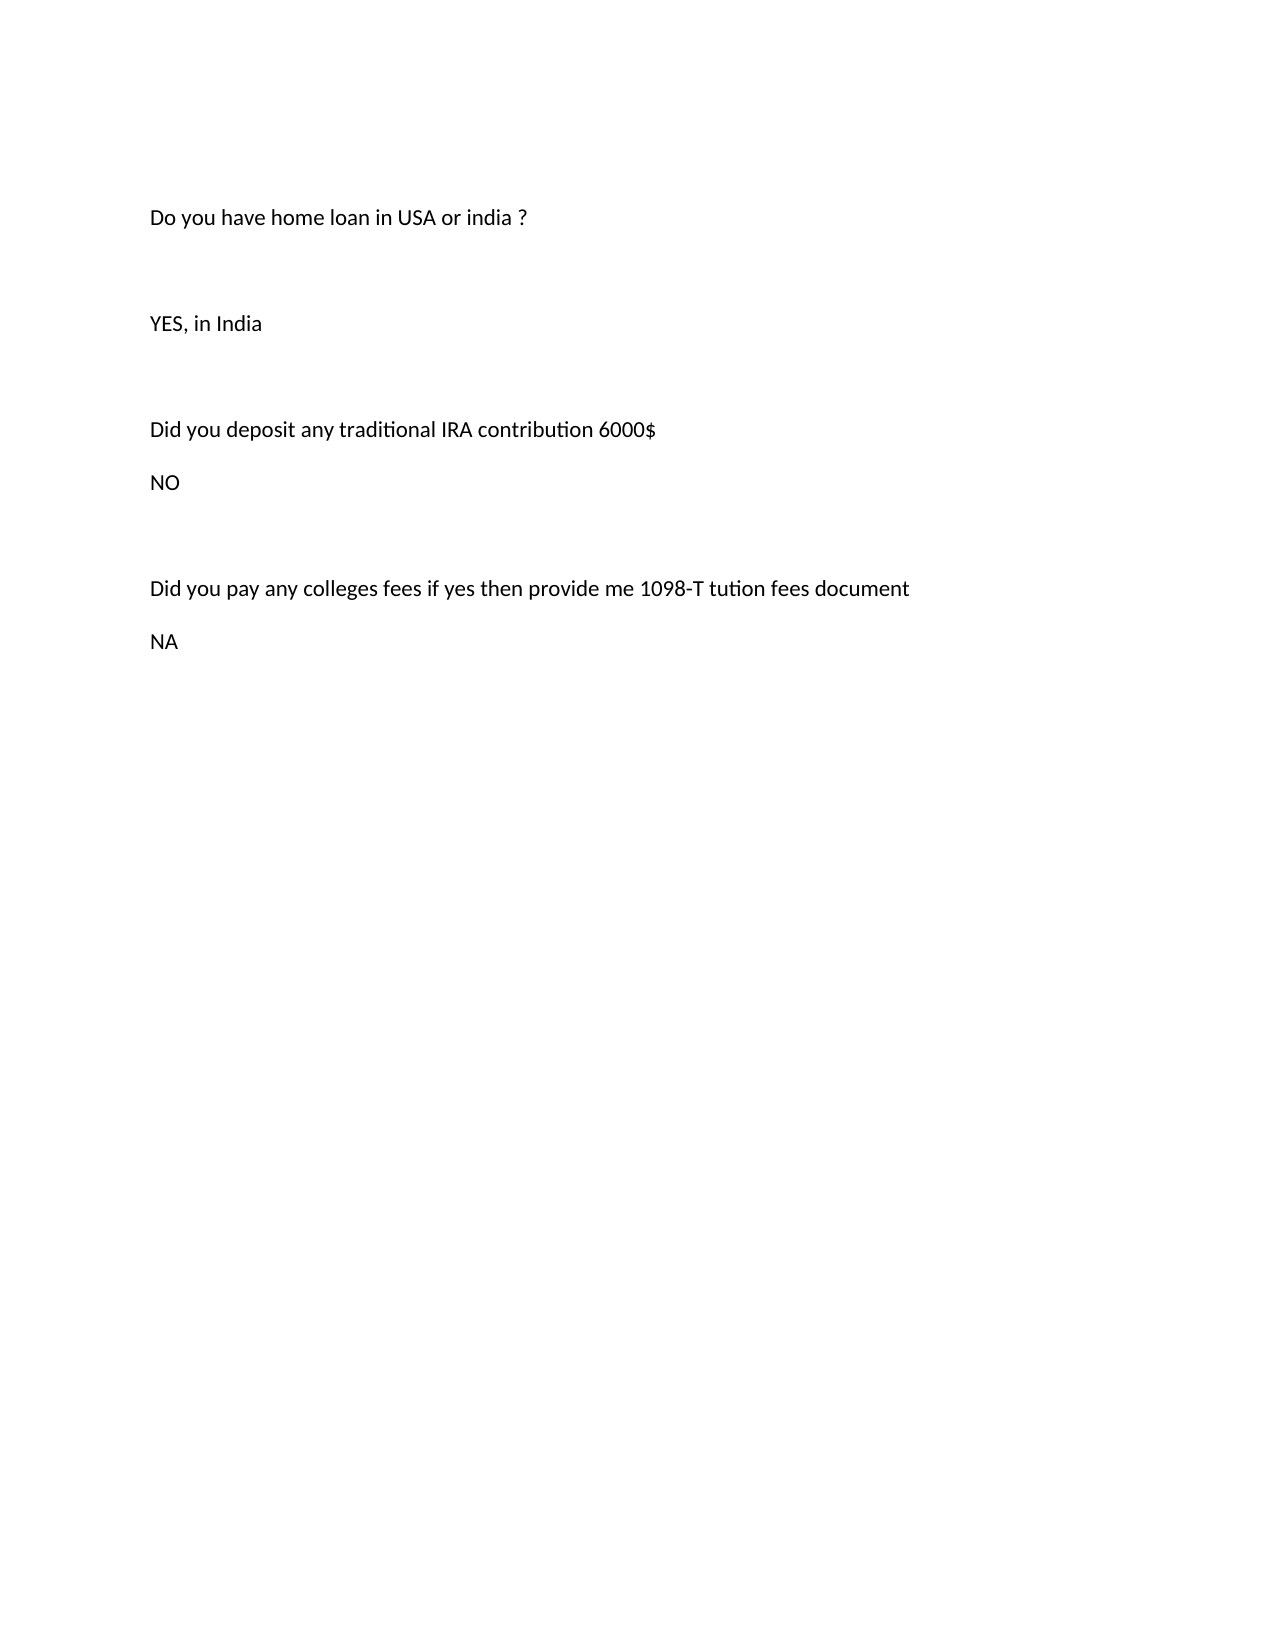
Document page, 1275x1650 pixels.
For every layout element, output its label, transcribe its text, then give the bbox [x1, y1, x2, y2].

text Did you pay any colleges fees if yes then provide me 1098-T tution fees document [150, 574, 1125, 602]
text NA [150, 627, 1125, 655]
text NO [150, 468, 1125, 496]
text Did you deposit any traditional IRA contribution 6000$ [150, 415, 1125, 443]
text YES, in India [150, 309, 1125, 337]
text Do you have home loan in USA or india ? [150, 203, 1125, 231]
